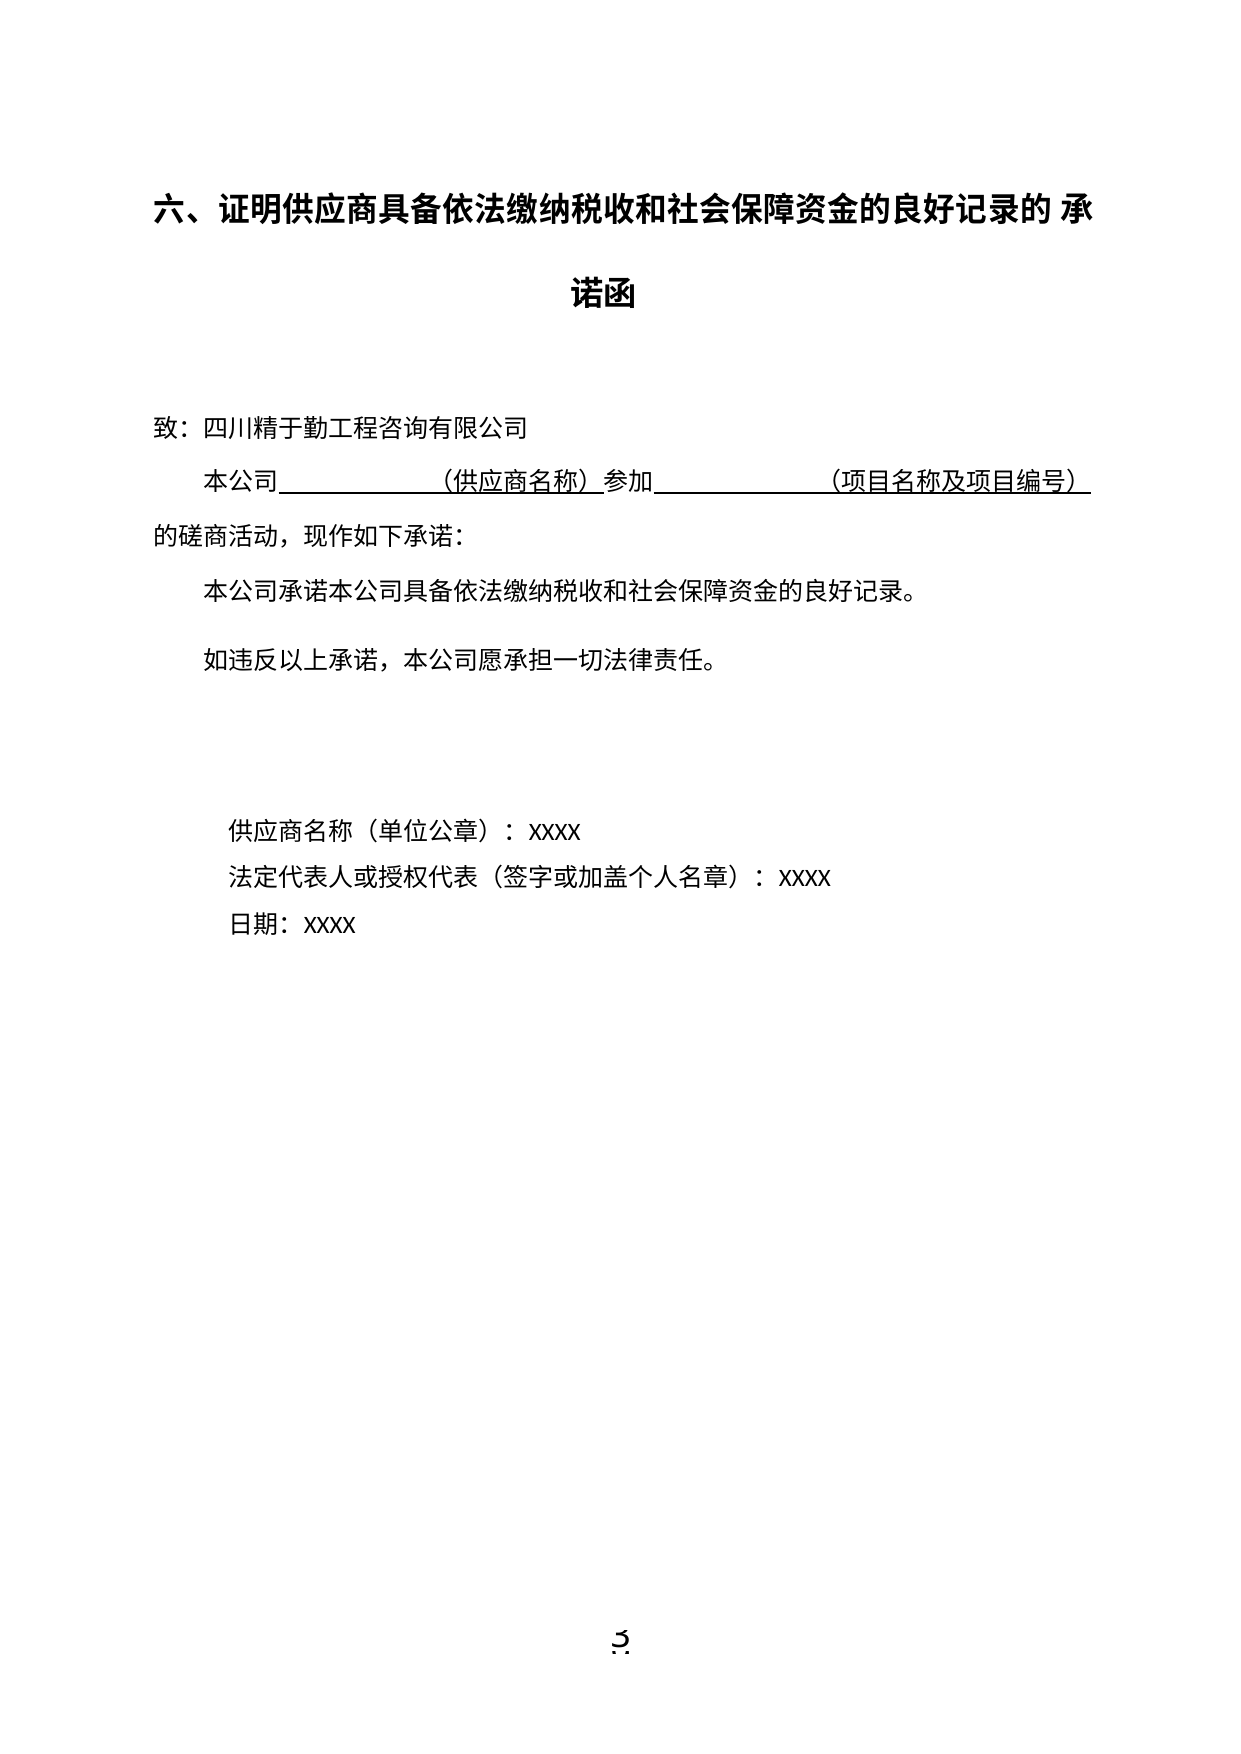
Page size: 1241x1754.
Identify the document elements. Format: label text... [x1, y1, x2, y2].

text 本公司承诺本公司具备依法缴纳税收和社会保障资金的良好记录。如违反以上承诺，本公司愿承担一切法律责任。 [203, 571, 929, 677]
text 致：四川精于勤工程咨询有限公司 [153, 408, 1188, 445]
text 供应商名称（单位公章）：XXXX [228, 811, 1188, 848]
text 六、证明供应商具备依法缴纳税收和社会保障资金的良好记录的 承诺函 [154, 183, 1094, 315]
text 本公司 （供应商名称）参加 （项目名称及项目编号） 的磋商活动，现作如下承诺： [153, 461, 1091, 552]
text 法定代表人或授权代表（签字或加盖个人名章）：XXXX 日期：XXXX [228, 857, 831, 941]
